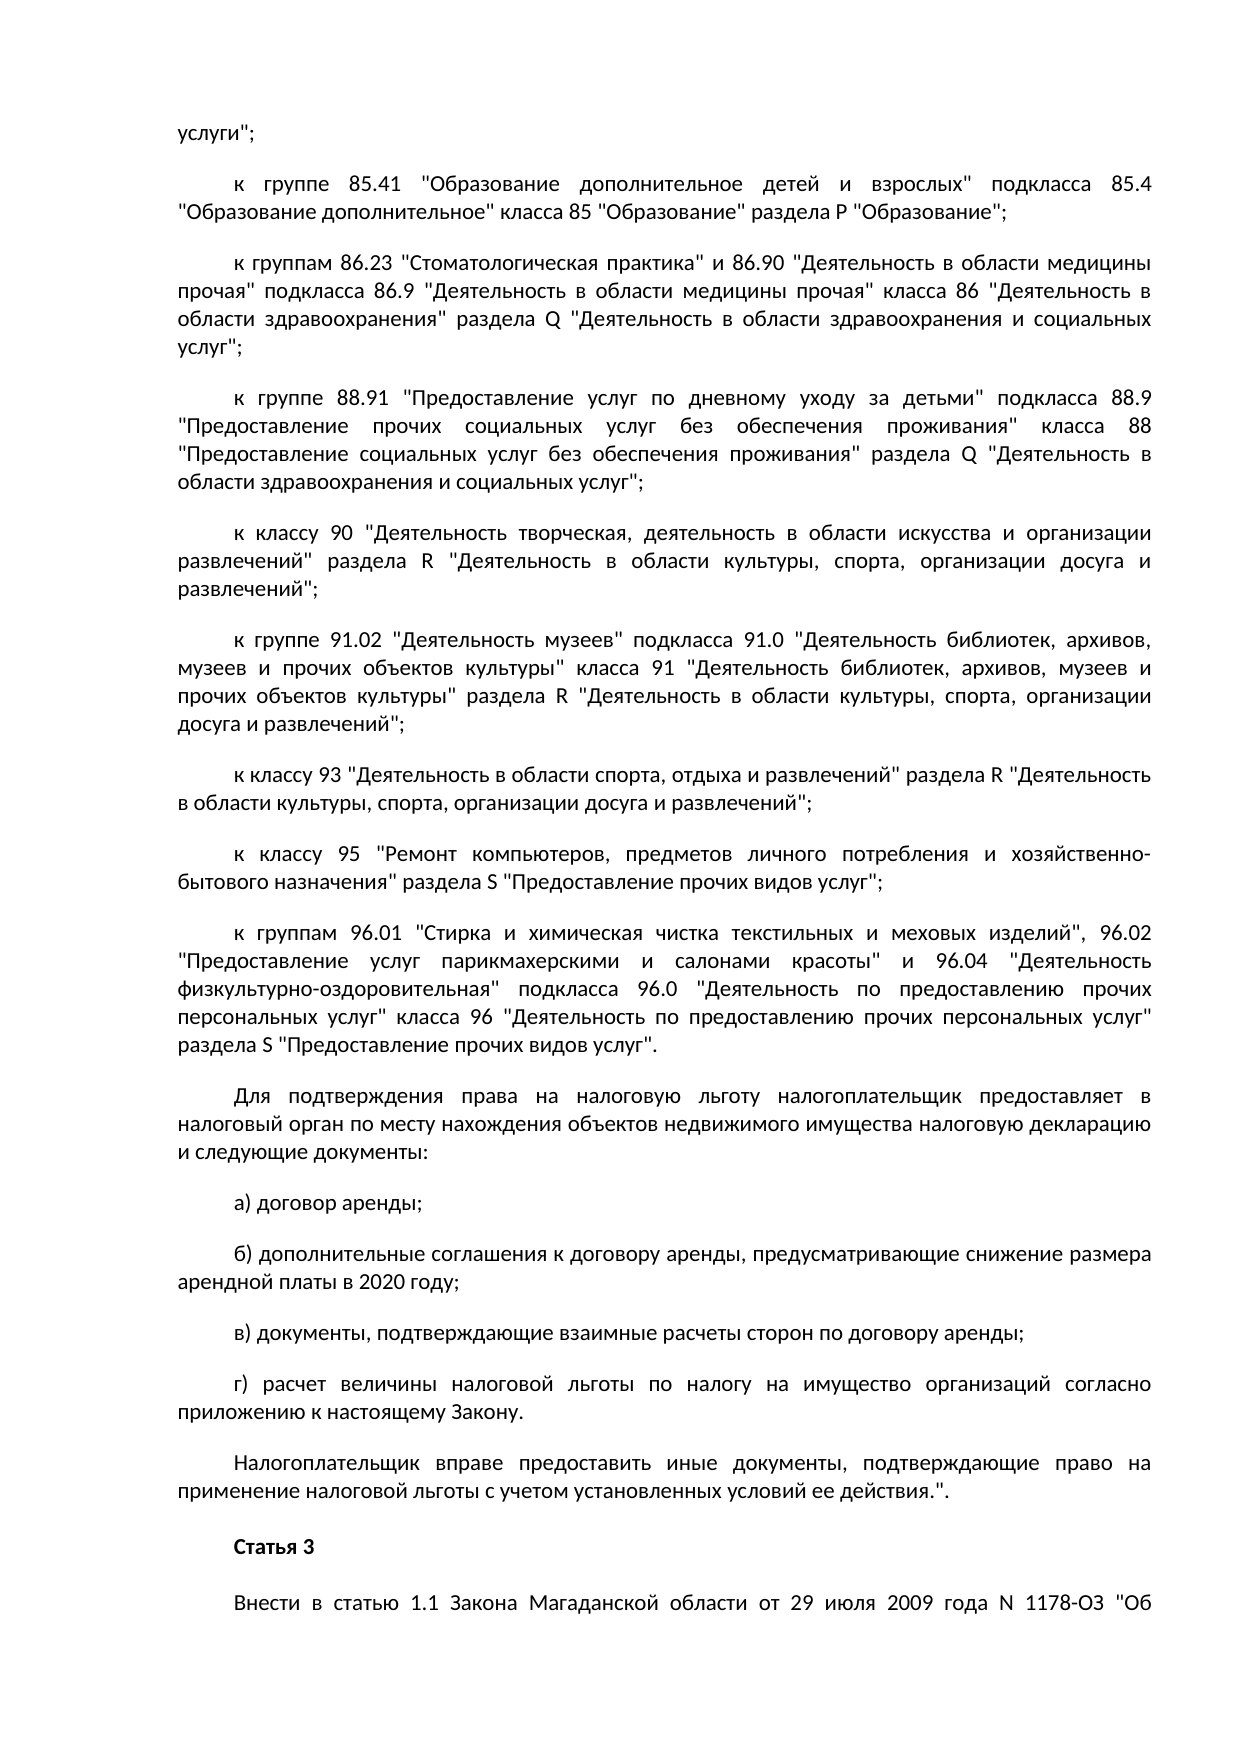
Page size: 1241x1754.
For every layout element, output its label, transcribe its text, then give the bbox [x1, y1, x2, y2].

text б) дополнительные соглашения к договору аренды, предусматривающие снижение размера арендной платы в 2020 году; [177, 1239, 1152, 1295]
text к группам 86.23 "Стоматологическая практика" и 86.90 "Деятельность в области медицины прочая" подкласса 86.9 "Деятельность в области медицины прочая" класса 86 "Деятельность в области здравоохранения" раздела Q "Деятельность в области здравоохранения и социальных услуг"; [177, 248, 1152, 360]
text в) документы, подтверждающие взаимные расчеты сторон по договору аренды; [177, 1318, 1152, 1346]
text г) расчет величины налоговой льготы по налогу на имущество организаций согласно приложению к настоящему Закону. [177, 1369, 1152, 1425]
text к группе 91.02 "Деятельность музеев" подкласса 91.0 "Деятельность библиотек, архивов, музеев и прочих объектов культуры" класса 91 "Деятельность библиотек, архивов, музеев и прочих объектов культуры" раздела R "Деятельность в области культуры, спорта, организации досуга и развлечений"; [177, 625, 1152, 737]
text к классу 95 "Ремонт компьютеров, предметов личного потребления и хозяйственно-бытового назначения" раздела S "Предоставление прочих видов услуг"; [177, 839, 1152, 895]
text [177, 1588, 1152, 1616]
text к группам 96.01 "Стирка и химическая чистка текстильных и меховых изделий", 96.02 "Предоставление услуг парикмахерскими и салонами красоты" и 96.04 "Деятельность физкультурно-оздоровительная" подкласса 96.0 "Деятельность по предоставлению прочих персональных услуг" класса 96 "Деятельность по предоставлению прочих персональных услуг" раздела S "Предоставление прочих видов услуг". [177, 918, 1152, 1058]
text к группе 88.91 "Предоставление услуг по дневному уходу за детьми" подкласса 88.9 "Предоставление прочих социальных услуг без обеспечения проживания" класса 88 "Предоставление социальных услуг без обеспечения проживания" раздела Q "Деятельность в области здравоохранения и социальных услуг"; [177, 383, 1152, 495]
text Для подтверждения права на налоговую льготу налогоплательщик предоставляет в налоговый орган по месту нахождения объектов недвижимого имущества налоговую декларацию и следующие документы: [177, 1081, 1152, 1165]
text к классу 90 "Деятельность творческая, деятельность в области искусства и организации развлечений" раздела R "Деятельность в области культуры, спорта, организации досуга и развлечений"; [177, 518, 1152, 602]
text а) договор аренды; [177, 1188, 1152, 1216]
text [177, 118, 1152, 146]
text Налогоплательщик вправе предоставить иные документы, подтверждающие право на применение налоговой льготы с учетом установленных условий ее действия.". [177, 1448, 1152, 1504]
title Статья 3 [177, 1532, 1152, 1560]
text к классу 93 "Деятельность в области спорта, отдыха и развлечений" раздела R "Деятельность в области культуры, спорта, организации досуга и развлечений"; [177, 760, 1152, 816]
text к группе 85.41 "Образование дополнительное детей и взрослых" подкласса 85.4 "Образование дополнительное" класса 85 "Образование" раздела P "Образование"; [177, 169, 1152, 225]
